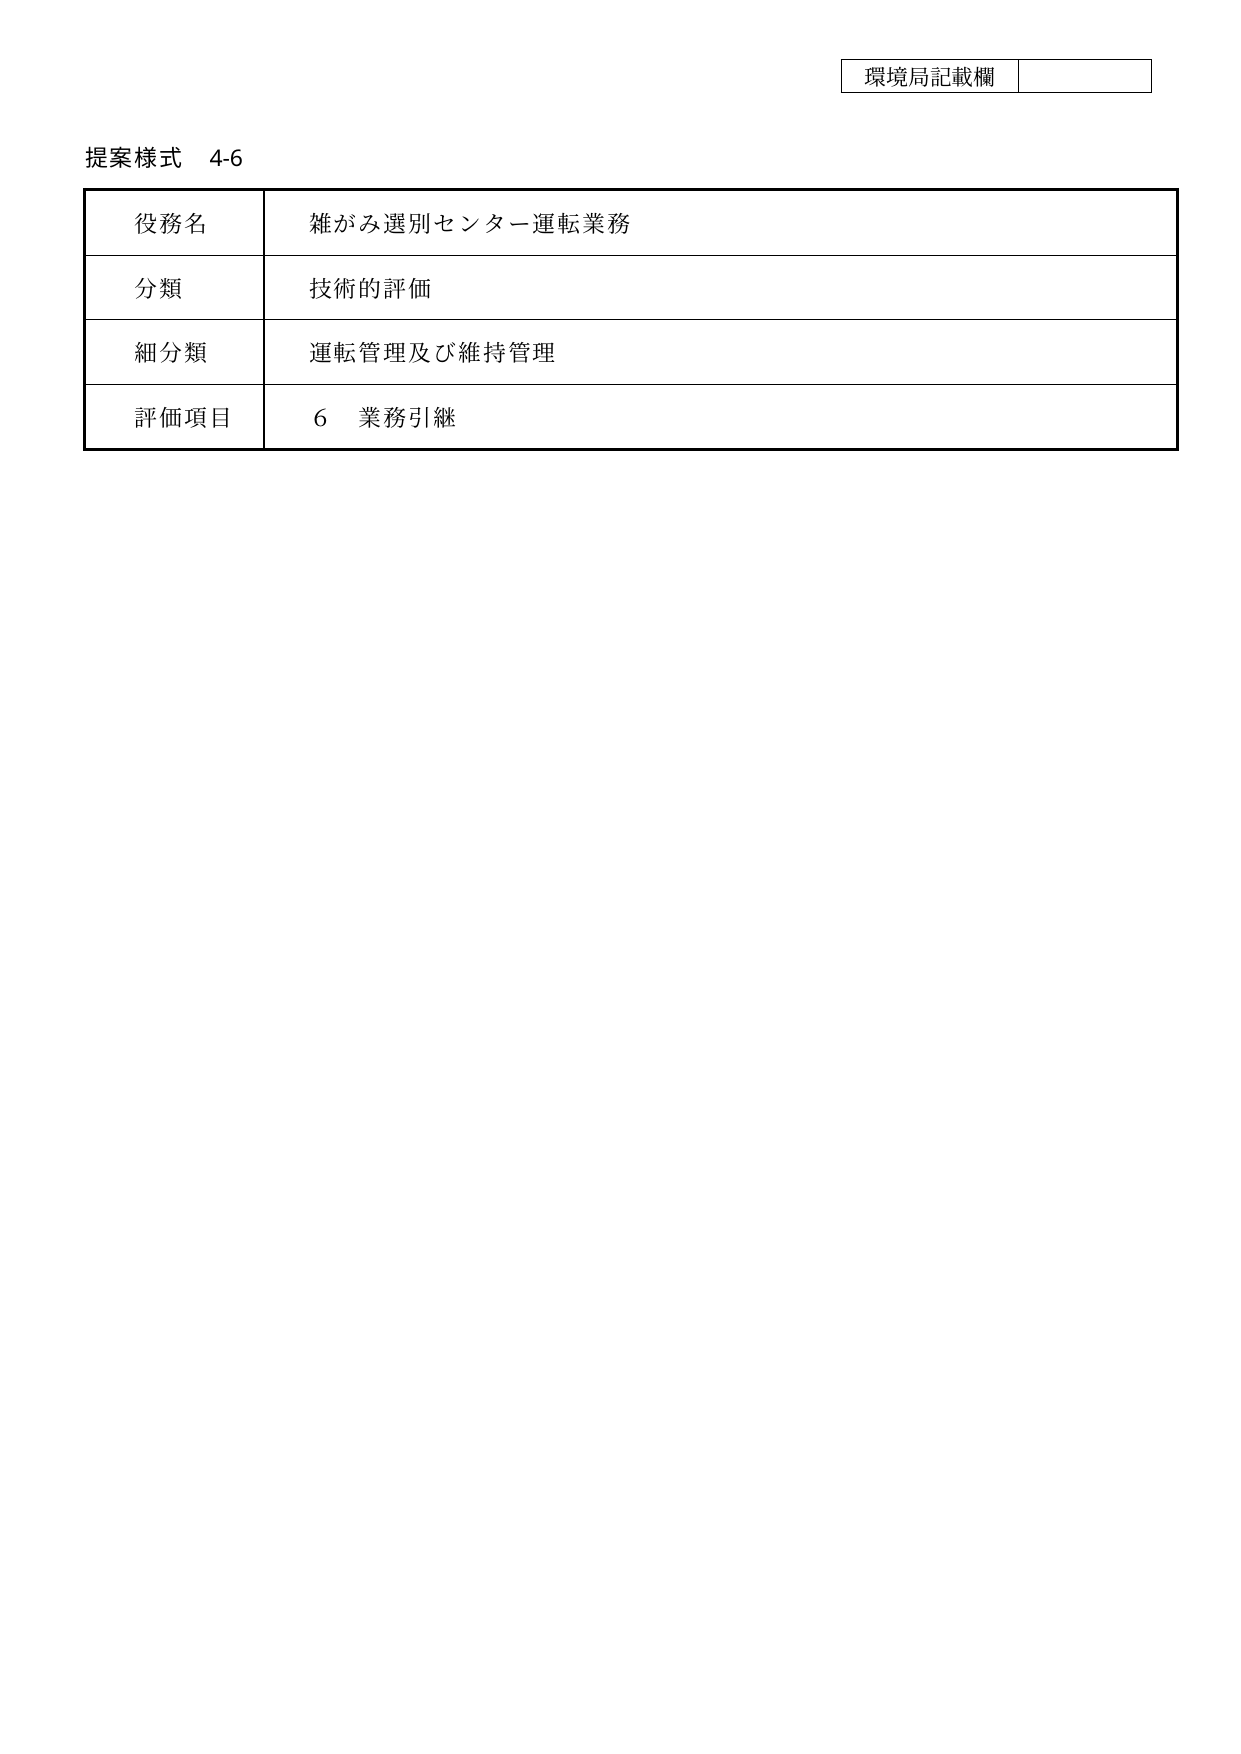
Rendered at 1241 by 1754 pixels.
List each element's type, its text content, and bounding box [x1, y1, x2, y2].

text 提案様式 4-6 [85, 124, 1155, 188]
table_cell 技術的評価 [265, 256, 1176, 319]
table_header 雑がみ選別センター運転業務 [265, 191, 1176, 254]
table_cell 評価項目 [86, 385, 263, 448]
table_cell ６ 業務引継 [265, 385, 1176, 448]
table_header 役務名 [86, 191, 263, 254]
table_cell 分類 [86, 256, 263, 319]
table_cell 運転管理及び維持管理 [265, 320, 1176, 384]
table_cell 細分類 [86, 320, 263, 384]
